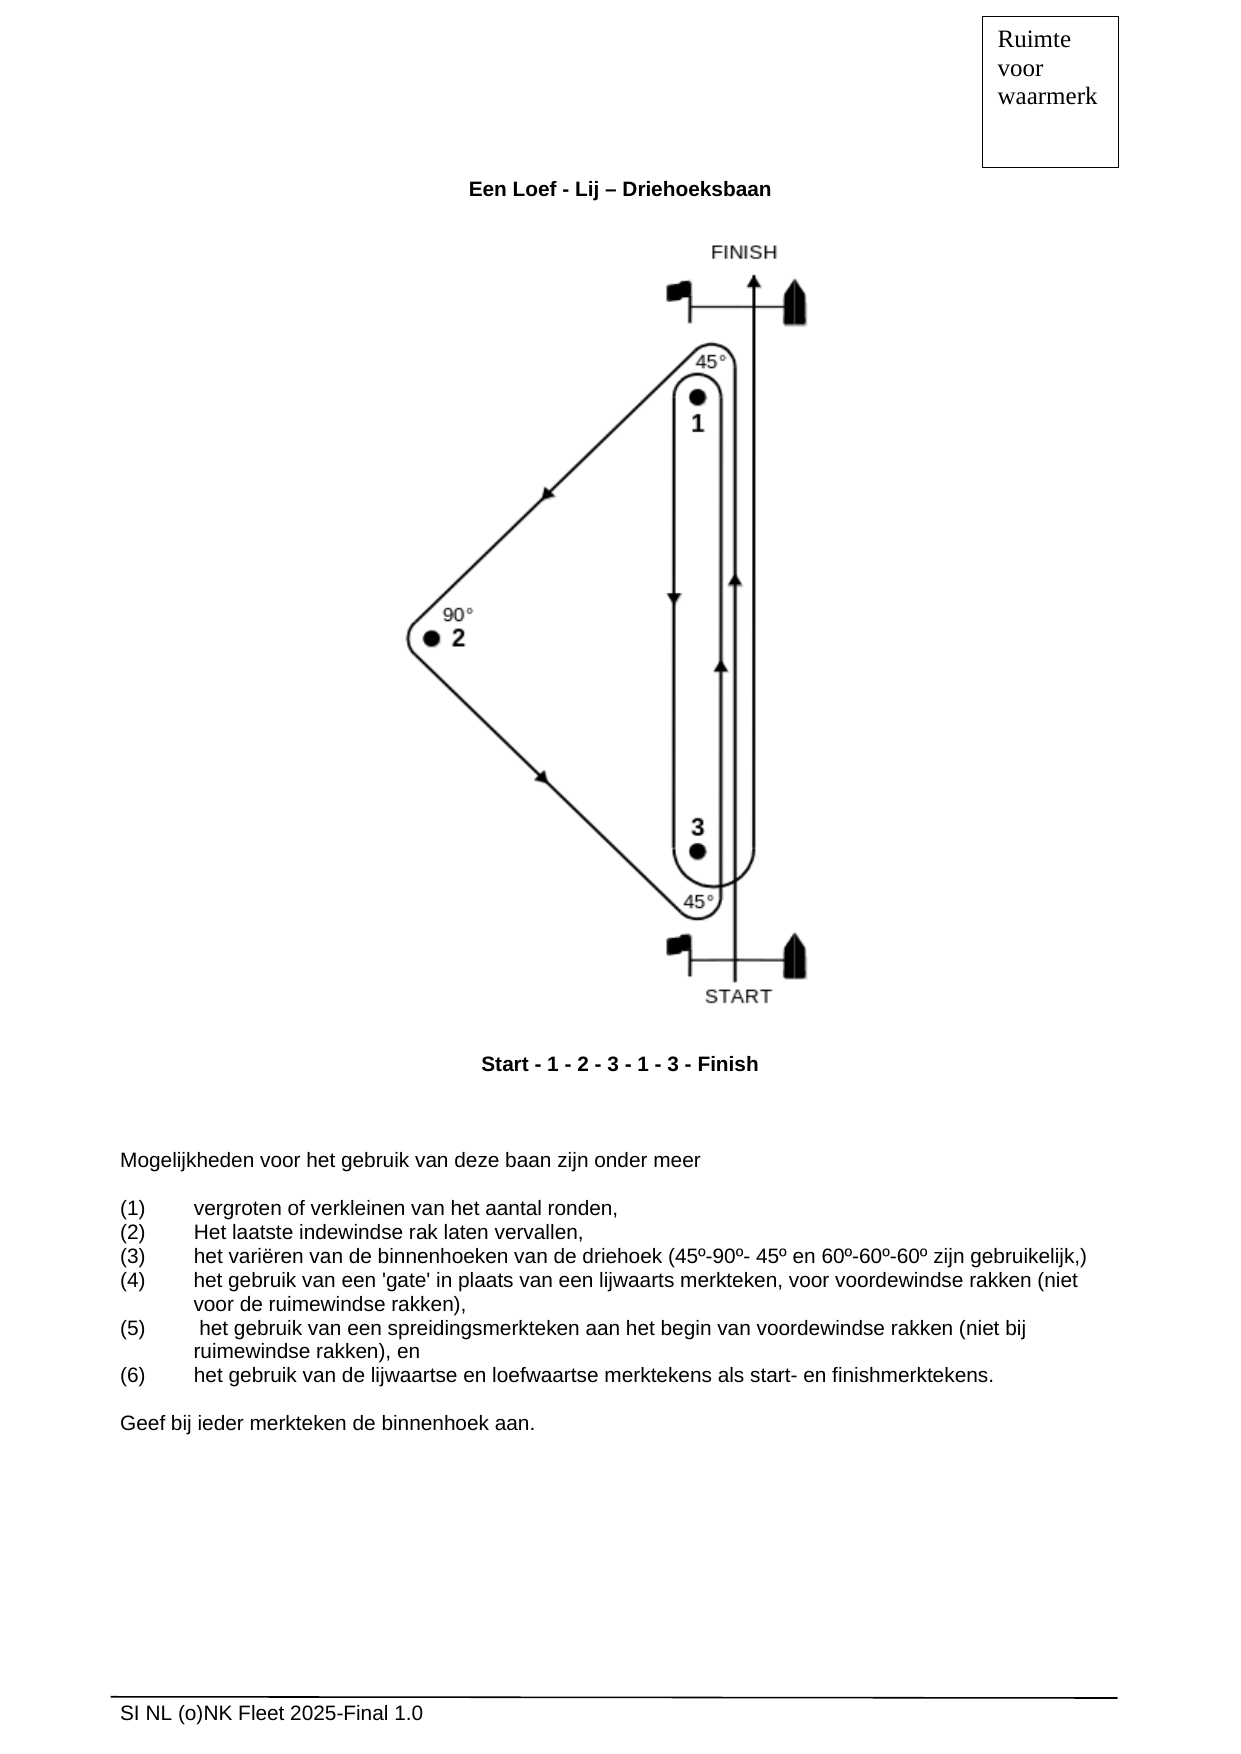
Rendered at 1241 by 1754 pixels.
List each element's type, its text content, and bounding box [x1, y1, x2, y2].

text (3) het variëren van de binnenhoeken van de driehoek (45º-90º- 45º en 60º-60º-60º zijn gebruikelijk,) [120, 1243, 1120, 1267]
text Start - 1 - 2 - 3 - 1 - 3 - Finish [120, 1052, 1120, 1076]
text (4) het gebruik van een 'gate' in plaats van een lijwaarts merkteken, voor voordewindse rakken (niet voor de ruimewindse rakken), [120, 1267, 1120, 1315]
text Geef bij ieder merkteken de binnenhoek aan. [120, 1411, 1120, 1435]
text (5) het gebruik van een spreidingsmerkteken aan het begin van voordewindse rakken (niet bij ruimewindse rakken), en [120, 1315, 1120, 1363]
text Een Loef - Lij – Driehoeksbaan [120, 177, 1120, 201]
text Mogelijkheden voor het gebruik van deze baan zijn onder meer [120, 1148, 1120, 1172]
text (1) vergroten of verkleinen van het aantal ronden, [120, 1196, 1120, 1219]
text (6) het gebruik van de lijwaartse en loefwaartse merktekens als start- en finishmerktekens. [120, 1363, 1120, 1387]
text (2) Het laatste indewindse rak laten vervallen, [120, 1219, 1120, 1243]
